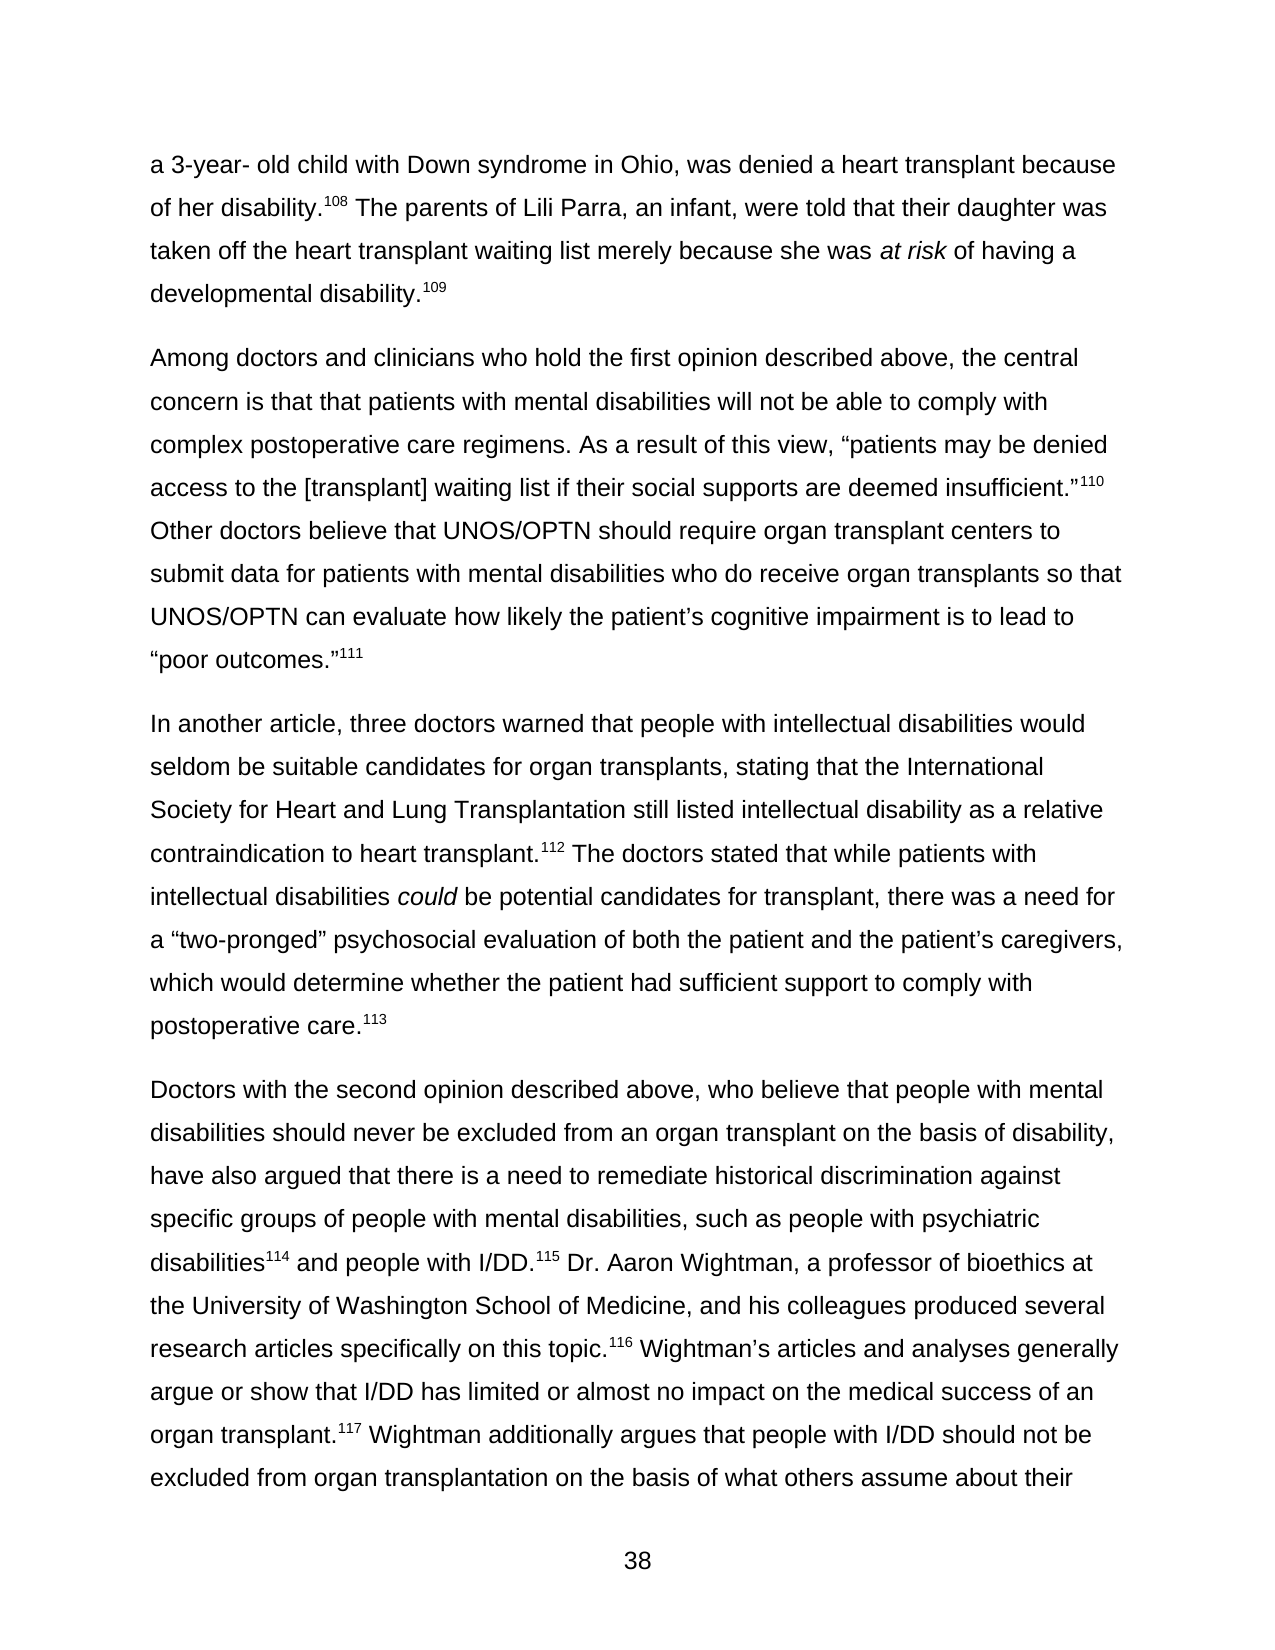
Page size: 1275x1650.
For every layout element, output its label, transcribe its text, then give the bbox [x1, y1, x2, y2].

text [150, 1075, 1125, 1492]
text In another article, three doctors warned that people with intellectual disabilities would seldom be suitable candidates for organ transplants, stating that the International Society for Heart and Lung Transplantation still listed intellectual disability as a relative contraindication to heart transplant. The doctors stated that while patients with intellectual disabilities could be potential candidates for transplant, there was a need for a “two-pronged” psychosocial evaluation of both the patient and the patient’s caregivers, which would determine whether the patient had sufficient support to comply with postoperative care. [150, 709, 1125, 1040]
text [150, 150, 1125, 308]
text Among doctors and clinicians who hold the first opinion described above, the central concern is that that patients with mental disabilities will not be able to comply with complex postoperative care regimens. As a result of this view, “patients may be denied access to the [transplant] waiting list if their social supports are deemed insufficient.” Other doctors believe that UNOS/OPTN should require organ transplant centers to submit data for patients with mental disabilities who do receive organ transplants so that UNOS/OPTN can evaluate how likely the patient’s cognitive impairment is to lead to “poor outcomes.” [150, 343, 1125, 674]
